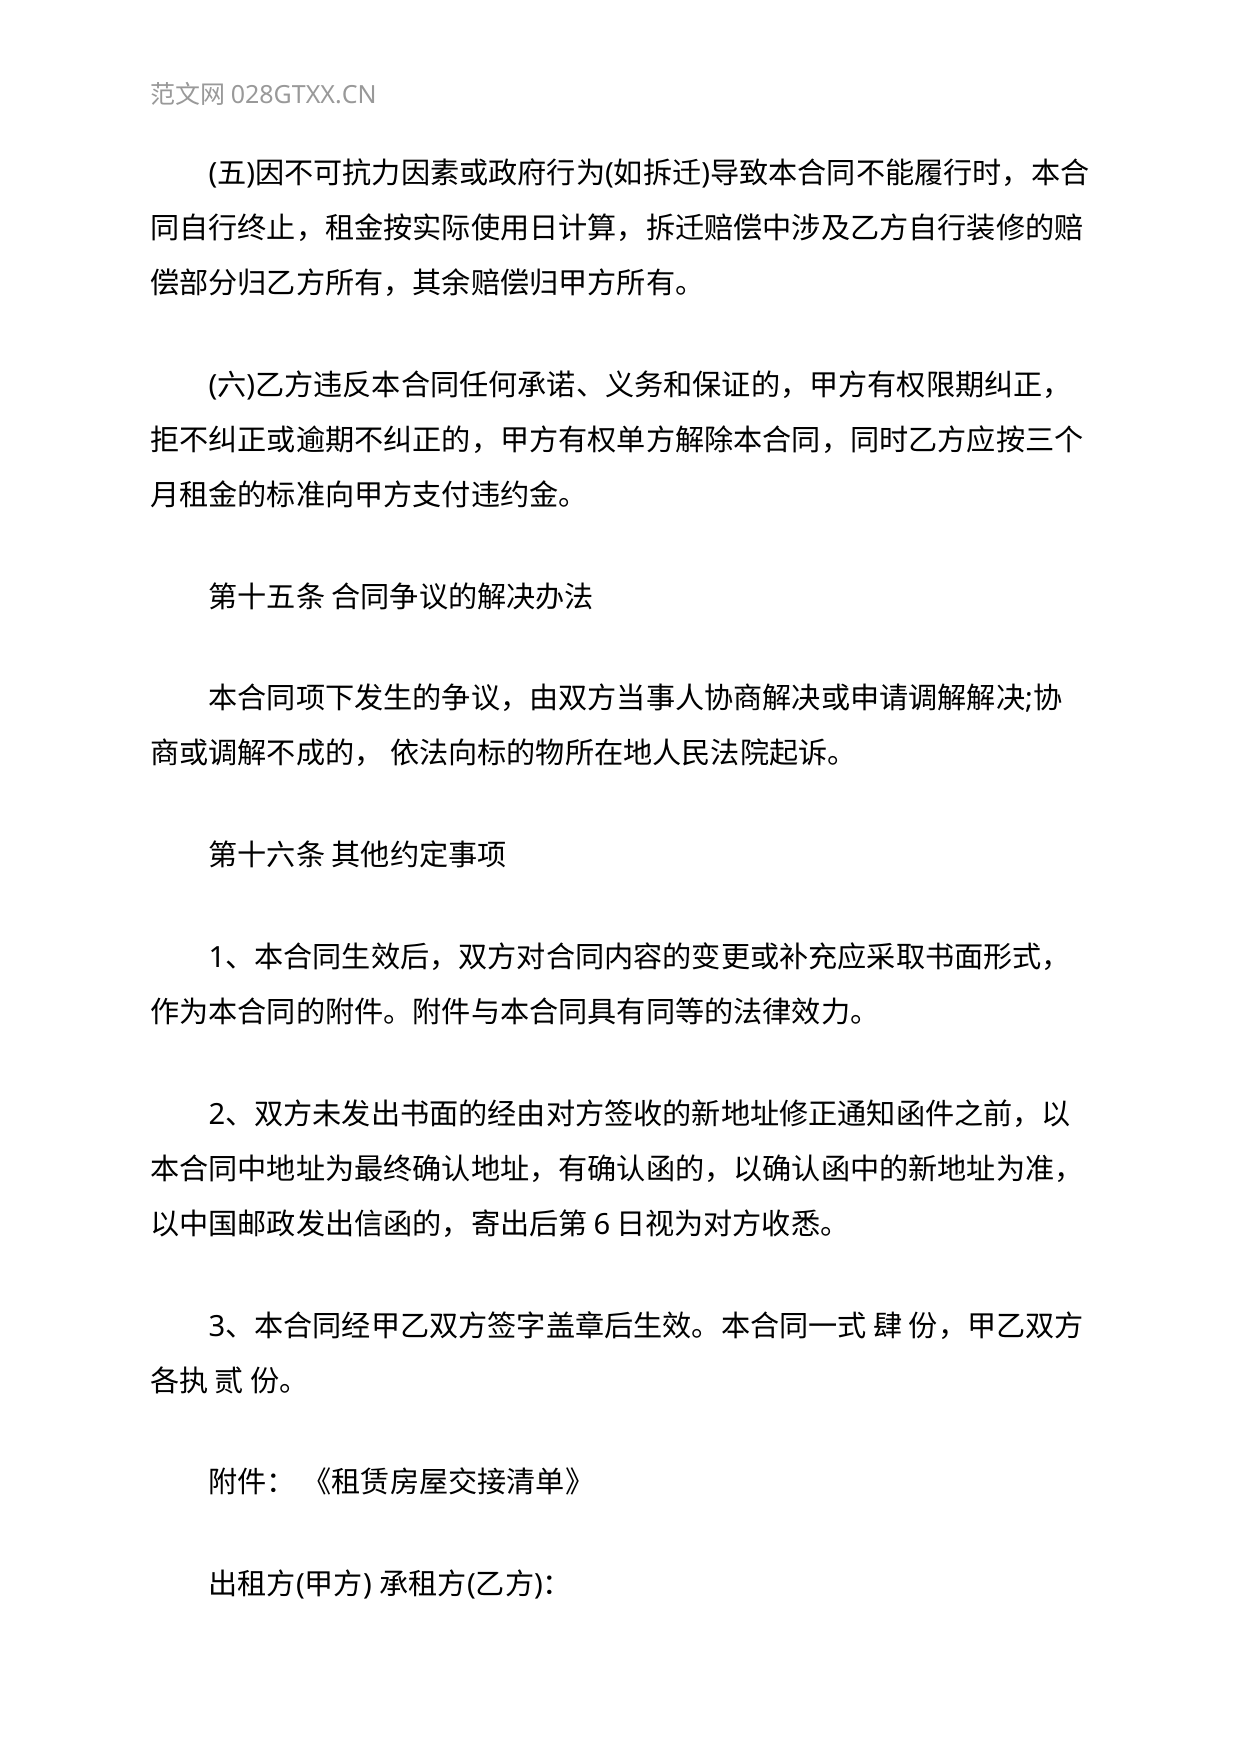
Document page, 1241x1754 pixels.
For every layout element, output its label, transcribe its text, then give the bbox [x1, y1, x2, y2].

text 2、双方未发出书面的经由对方签收的新地址修正通知函件之前，以本合同中地址为最终确认地址，有确认函的，以确认函中的新地址为准，以中国邮政发出信函的，寄出后第6日视为对方收悉。 [150, 1090, 1090, 1243]
text 附件： 《租赁房屋交接清单》 [150, 1459, 1090, 1501]
text 3、本合同经甲乙双方签字盖章后生效。本合同一式 肆 份，甲乙双方各执 贰 份。 [150, 1302, 1090, 1399]
text (五)因不可抗力因素或政府行为(如拆迁)导致本合同不能履行时，本合同自行终止，租金按实际使用日计算，拆迁赔偿中涉及乙方自行装修的赔偿部分归乙方所有，其余赔偿归甲方所有。 [150, 150, 1090, 302]
text 出租方(甲方) 承租方(乙方)： [150, 1561, 1090, 1603]
text (六)乙方违反本合同任何承诺、义务和保证的，甲方有权限期纠正，拒不纠正或逾期不纠正的，甲方有权单方解除本合同，同时乙方应按三个月租金的标准向甲方支付违约金。 [150, 362, 1090, 514]
text 本合同项下发生的争议，由双方当事人协商解决或申请调解解决;协商或调解不成的， 依法向标的物所在地人民法院起诉。 [150, 675, 1090, 772]
text 1、本合同生效后，双方对合同内容的变更或补充应采取书面形式，作为本合同的附件。附件与本合同具有同等的法律效力。 [150, 934, 1090, 1031]
text 第十五条 合同争议的解决办法 [150, 573, 1090, 616]
text 第十六条 其他约定事项 [150, 832, 1090, 874]
